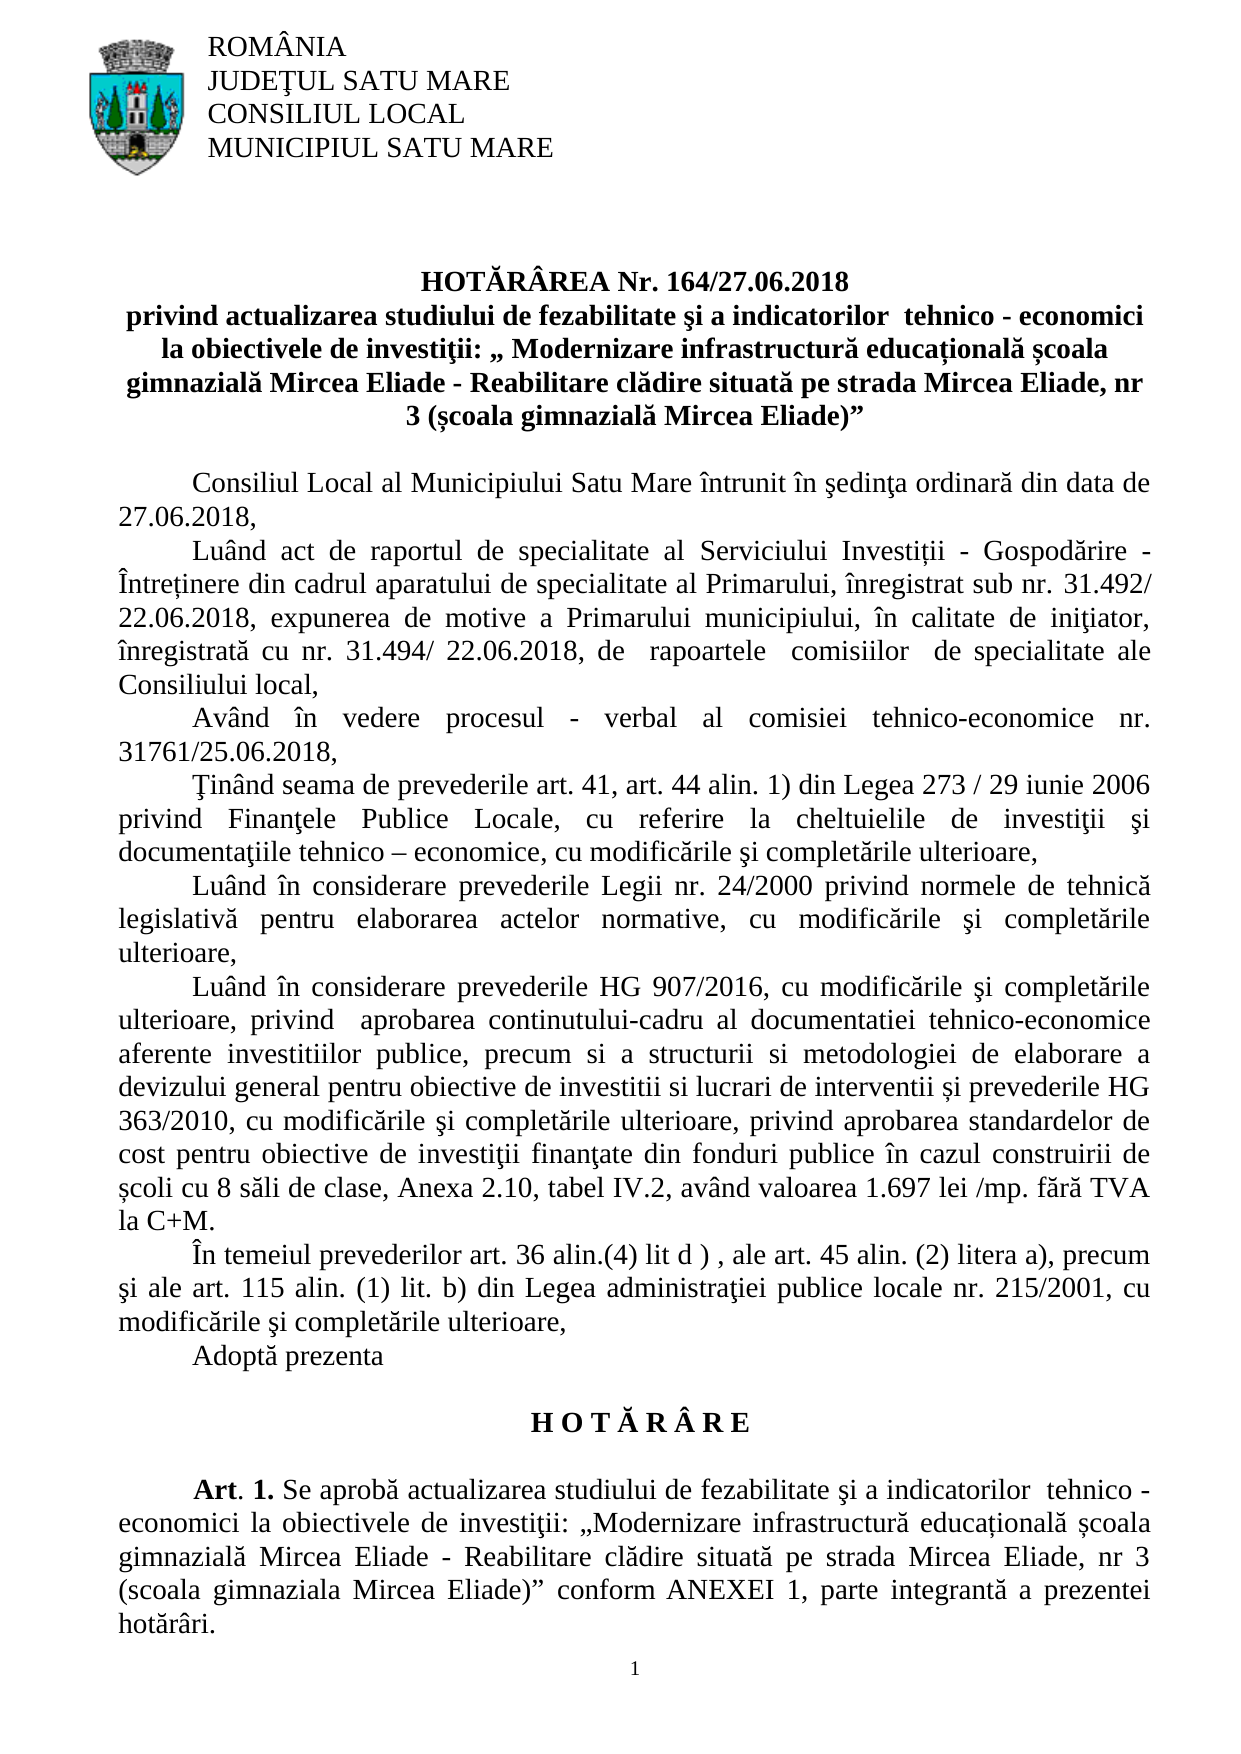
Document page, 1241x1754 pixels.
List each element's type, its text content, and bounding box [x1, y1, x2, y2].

text Adoptă prezenta [118, 1338, 1152, 1371]
text Luând în considerare prevederile Legii nr. 24/2000 privind normele de tehnică legislativă pentru elaborarea actelor normative, cu modificările şi completările ulterioare, [118, 868, 1152, 969]
text Consiliul Local al Municipiului Satu Mare întrunit în şedinţa ordinară din data de 27.06.2018, [118, 466, 1152, 533]
text JUDEŢUL SATU MARE [189, 63, 1152, 97]
text H O T Ă R Â R E [118, 1405, 1152, 1438]
text Având în vedere procesul - verbal al comisiei tehnico-economice nr. 31761/25.06.2018, [118, 700, 1152, 767]
text Ţinând seama de prevederile art. 41, art. 44 alin. 1) din Legea 273 / 29 iunie 2006 privind Finanţele Publice Locale, cu referire la cheltuielile de investiţii şi documentaţiile tehnico – economice, cu modificările şi completările ulterioare, [118, 767, 1152, 868]
text Luând act de raportul de specialitate al Serviciului Investiții - Gospodărire - Întreținere din cadrul aparatului de specialitate al Primarului, înregistrat sub nr. 31.492/ 22.06.2018, expunerea de motive a Primarului municipiului, în calitate de iniţiator, înregistrată cu nr. 31.494/ 22.06.2018, de rapoartele comisiilor de specialitate ale Consiliului local, [118, 533, 1152, 700]
text Art. 1. Se aprobă actualizarea studiului de fezabilitate şi a indicatorilor tehnico - economici la obiectivele de investiţii: „Modernizare infrastructură educațională școala gimnazială Mircea Eliade - Reabilitare clădire situată pe strada Mircea Eliade, nr 3 (scoala gimnaziala Mircea Eliade)” conform ANEXEI 1, parte integrantă a prezentei hotărâri. [118, 1472, 1152, 1639]
text privind actualizarea studiului de fezabilitate şi a indicatorilor tehnico - economici la obiectivele de investiţii: „ Modernizare infrastructură educațională școala gimnazială Mircea Eliade - Reabilitare clădire situată pe strada Mircea Eliade, nr 3 (școala gimnazială Mircea Eliade)” [118, 298, 1152, 432]
text În temeiul prevederilor art. 36 alin.(4) lit d ) , ale art. 45 alin. (2) litera a), precum şi ale art. 115 alin. (1) lit. b) din Legea administraţiei publice locale nr. 215/2001, cu modificările şi completările ulterioare, [118, 1237, 1152, 1338]
text CONSILIUL LOCAL [189, 97, 1152, 130]
text ROMÂNIA [118, 29, 1152, 63]
text MUNICIPIUL SATU MARE [189, 130, 1152, 164]
picture [85, 38, 189, 178]
text Luând în considerare prevederile HG 907/2016, cu modificările şi completările ulterioare, privind aprobarea continutului-cadru al documentatiei tehnico-economice aferente investitiilor publice, precum si a structurii si metodologiei de elaborare a devizului general pentru obiective de investitii si lucrari de interventii și prevederile HG 363/2010, cu modificările şi completările ulterioare, privind aprobarea standardelor de cost pentru obiective de investiţii finanţate din fonduri publice în cazul construirii de școli cu 8 săli de clase, Anexa 2.10, tabel IV.2, având valoarea 1.697 lei /mp. fără TVA la C+M. [118, 969, 1152, 1237]
text HOTĂRÂREA Nr. 164/27.06.2018 [118, 264, 1152, 298]
